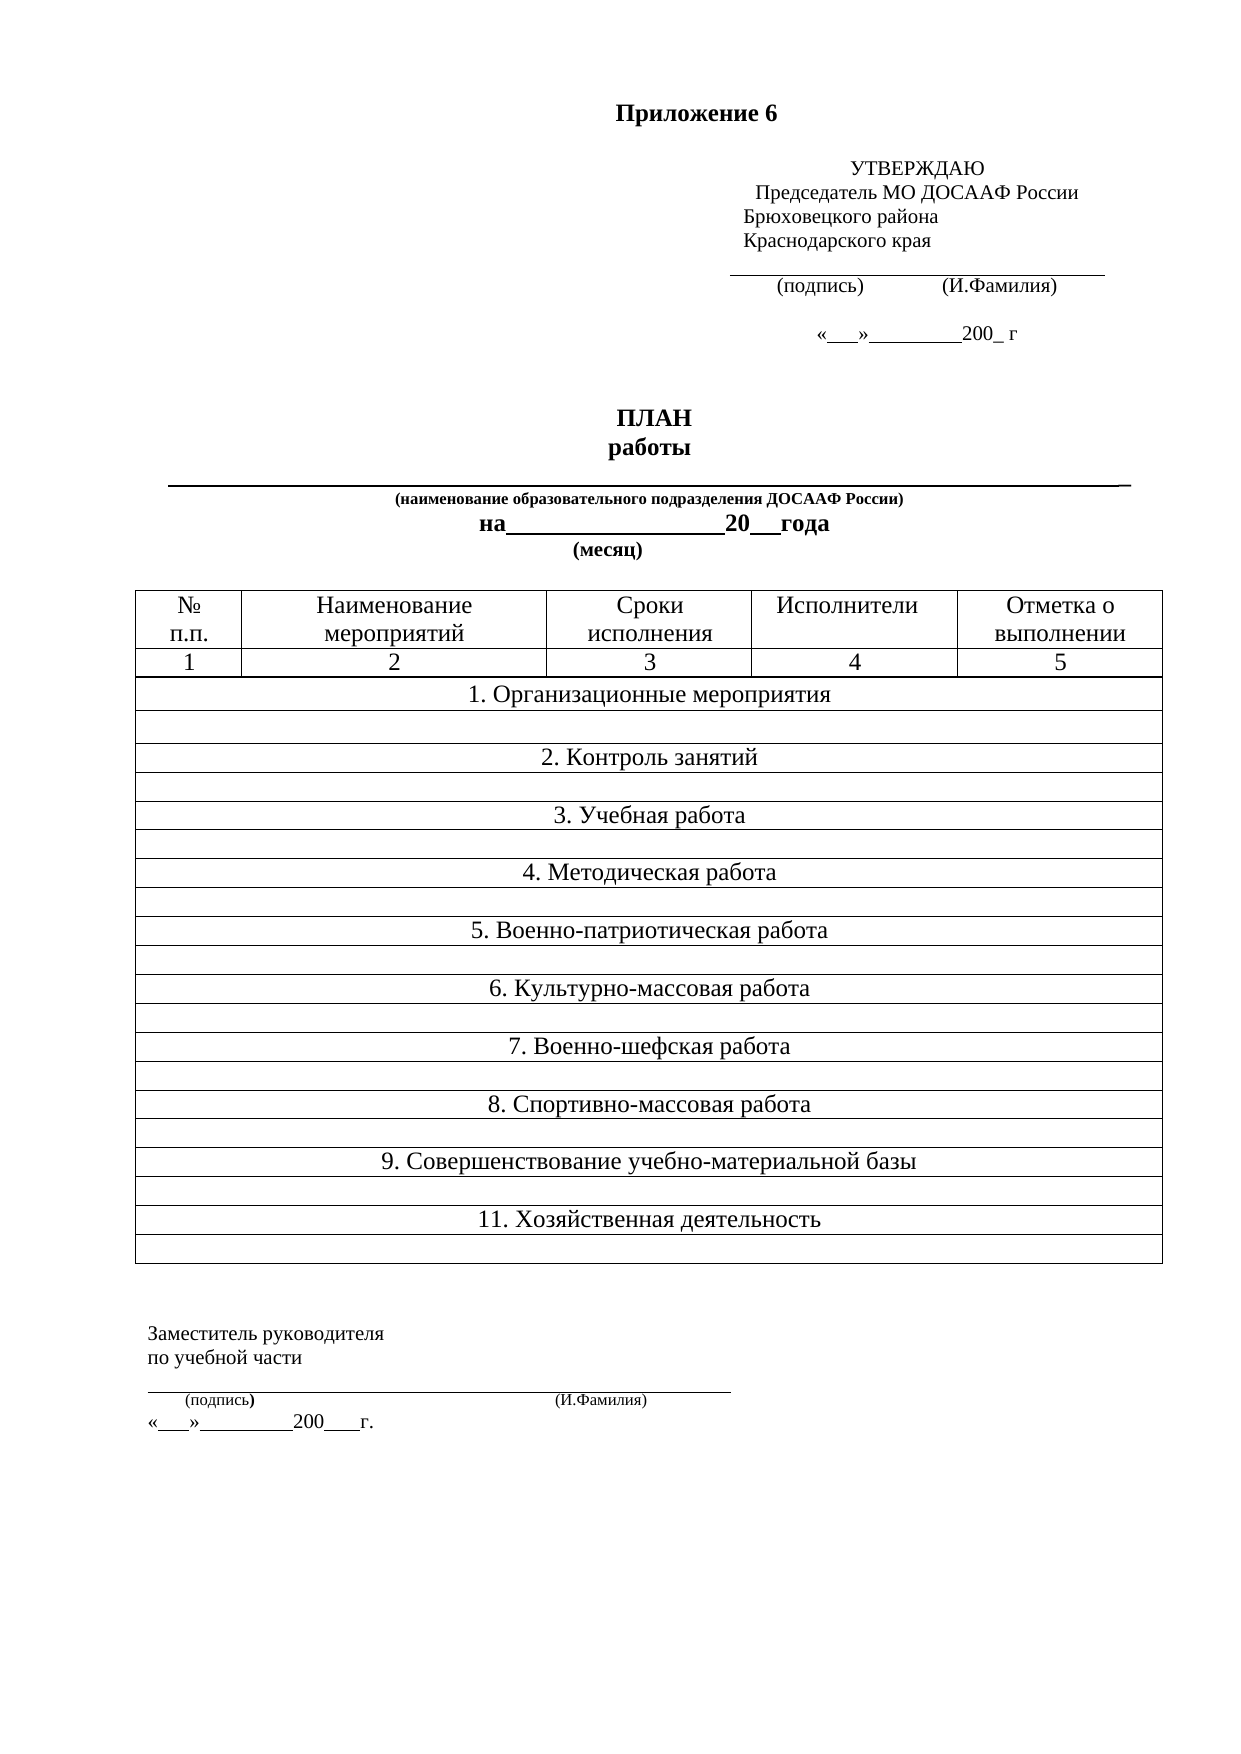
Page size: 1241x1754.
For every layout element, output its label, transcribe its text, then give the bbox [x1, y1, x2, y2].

table_cell [136, 1177, 1162, 1205]
table_cell 1. Организационные мероприятия [136, 678, 1162, 710]
table_cell 3 [547, 649, 751, 676]
table_cell 5 [958, 649, 1162, 676]
table_cell 5. Военно-патриотическая работа [136, 917, 1162, 945]
table_header Исполнители [752, 591, 957, 648]
table_cell [136, 1235, 1162, 1262]
table_cell [136, 1004, 1162, 1032]
table_cell 4 [752, 649, 957, 676]
text « » 200 г. [147, 1409, 1209, 1433]
table_header № п.п. [136, 591, 241, 648]
table_cell 7. Военно-шефская работа [136, 1033, 1162, 1061]
table_cell [136, 830, 1162, 858]
text (подпись) (И.Фамилия) [185, 1387, 1209, 1408]
table_header Сроки исполнения [547, 591, 751, 648]
table_cell [136, 773, 1162, 801]
text на 20 года [99, 508, 1209, 537]
table_cell [136, 1062, 1162, 1089]
text УТВЕРЖДАЮ [850, 156, 1209, 180]
table_cell 1 [136, 649, 241, 676]
text (месяц) [98, 537, 1117, 561]
text « » 200_ г [625, 321, 1209, 345]
table_cell [136, 888, 1162, 916]
text Приложение 6 [276, 98, 1117, 127]
table_cell 2. Контроль занятий [136, 744, 1162, 772]
table_cell 3. Учебная работа [136, 802, 1162, 829]
table_cell [136, 1119, 1162, 1147]
text _ [92, 461, 1207, 489]
table_cell 6. Культурно-массовая работа [136, 975, 1162, 1003]
table_cell 9. Совершенствование учебно-материальной базы [136, 1148, 1162, 1176]
text Председатель МО ДОСААФ России Брюховецкого района Краснодарского края [743, 180, 1092, 252]
table_cell 4. Методическая работа [136, 859, 1162, 887]
text (наименование образовательного подразделения ДОСААФ России) [106, 489, 1193, 508]
table_header Отметка о выполнении [958, 591, 1162, 648]
table_cell [136, 946, 1162, 974]
table_cell [136, 711, 1162, 743]
text работы [106, 432, 1193, 461]
table_cell 2 [242, 649, 546, 676]
table_cell 11. Хозяйственная деятельность [136, 1206, 1162, 1234]
text ПЛАН [106, 403, 1203, 432]
text Заместитель руководителя по учебной части [147, 1321, 386, 1369]
text (подпись) (И.Фамилия) [625, 271, 1209, 297]
table_cell 8. Спортивно-массовая работа [136, 1091, 1162, 1118]
table_header Наименование мероприятий [242, 591, 546, 648]
